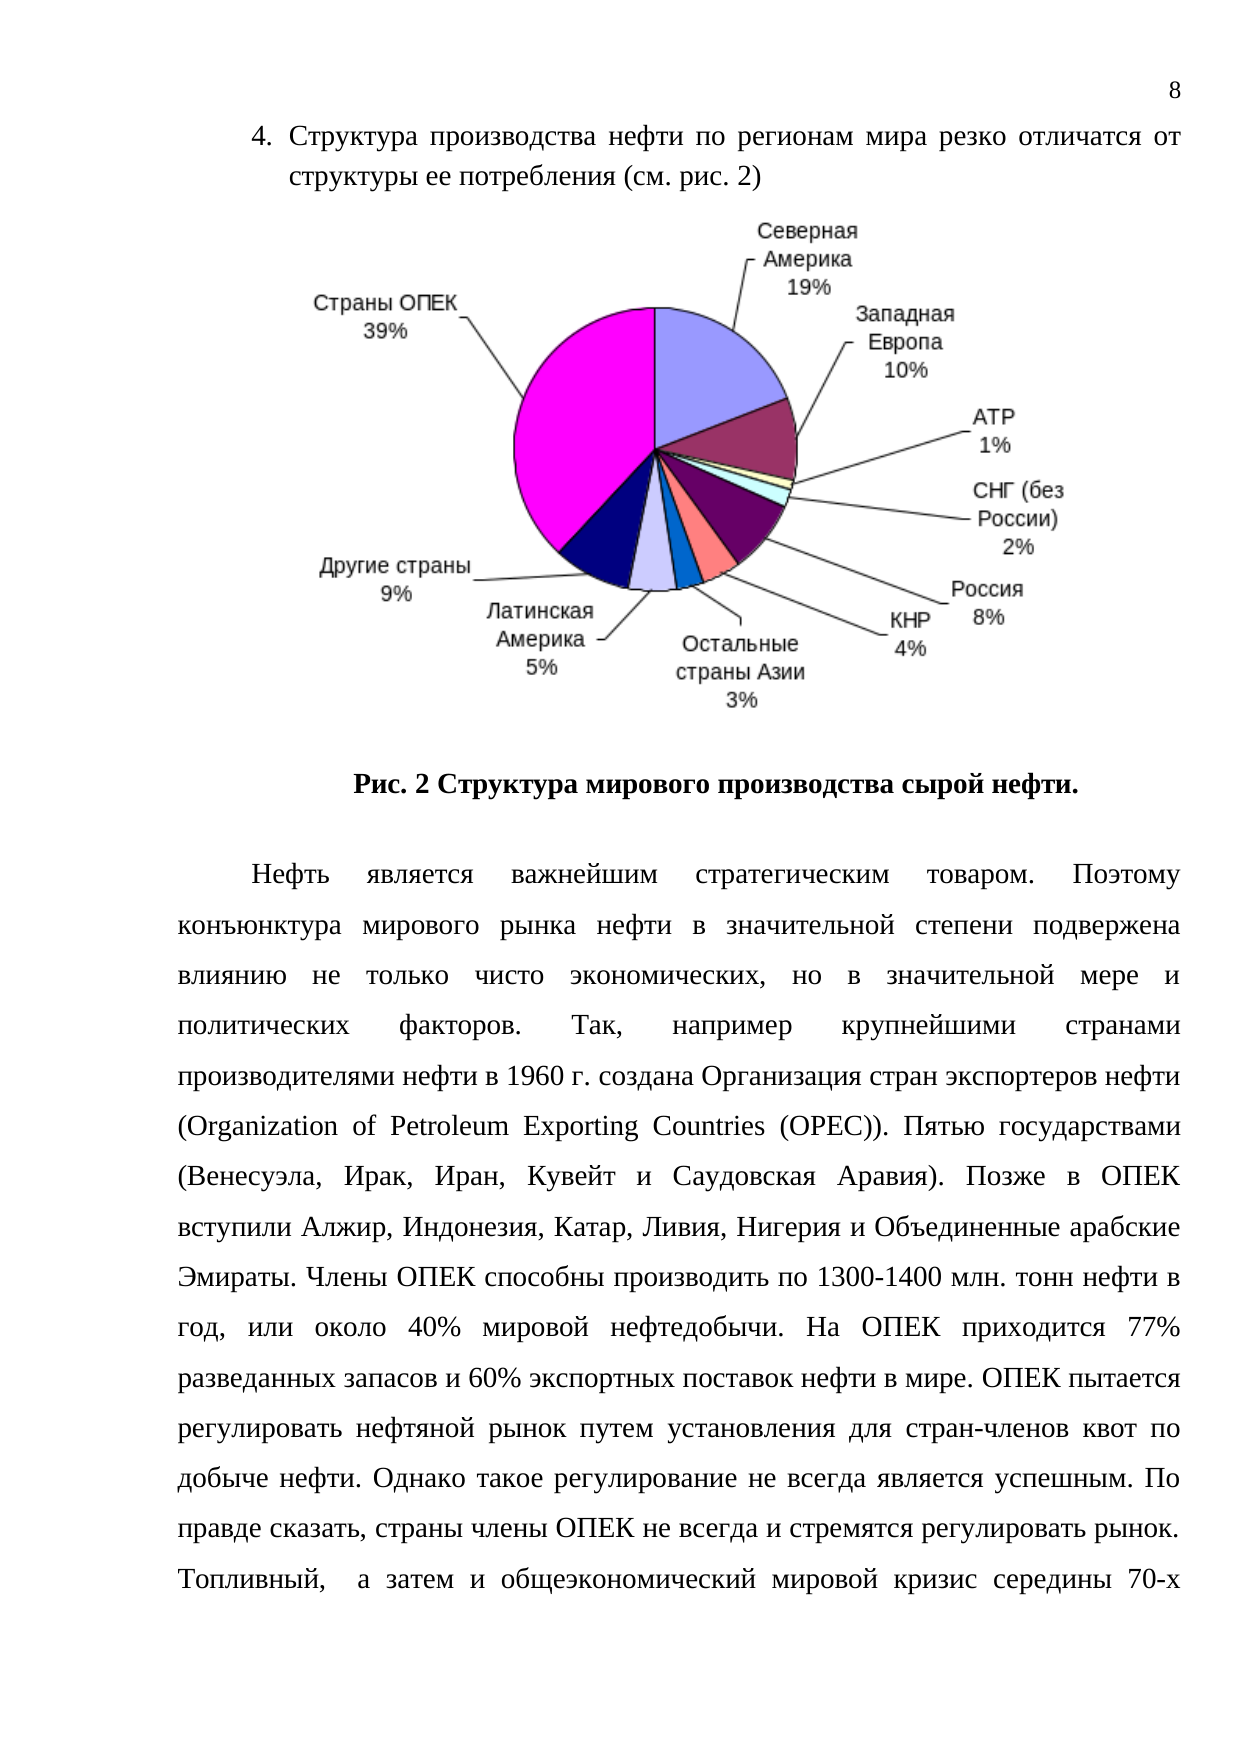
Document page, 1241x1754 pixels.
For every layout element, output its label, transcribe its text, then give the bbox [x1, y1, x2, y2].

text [177, 857, 1181, 1595]
text Рис. 2 Структура мирового производства сырой нефти. [251, 766, 1181, 800]
list Структура производства нефти по регионам мира резко отличатся от структуры ее потребления (см. рис. 2) [251, 118, 1181, 192]
